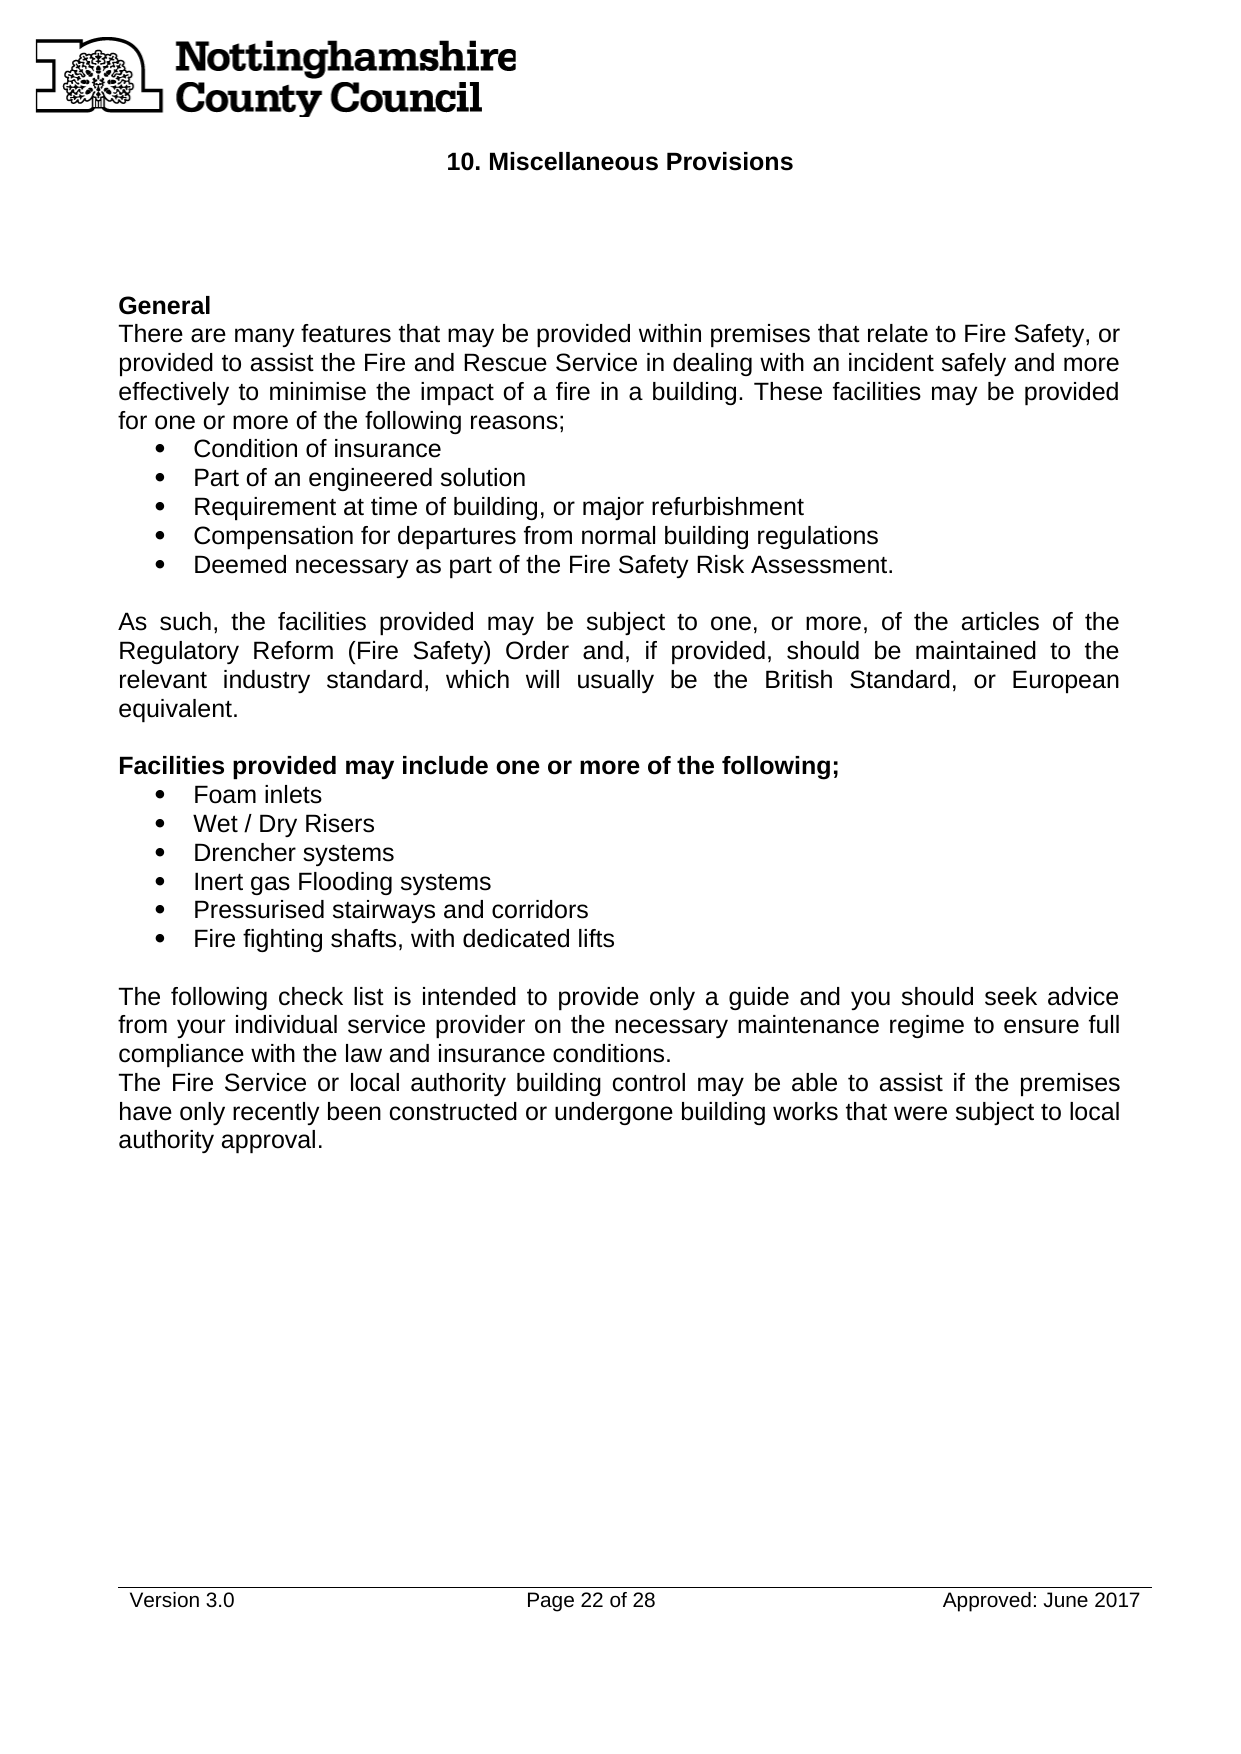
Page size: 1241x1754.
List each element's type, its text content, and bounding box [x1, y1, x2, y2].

list Pressurised stairways and corridors [156, 895, 1122, 924]
list Compensation for departures from normal building regulations [156, 521, 1122, 550]
list Part of an engineered solution [156, 463, 1122, 492]
text The Fire Service or local authority building control may be able to assist if the premises have only recently been constructed or undergone building works that were subject to local authority approval. [118, 1068, 1122, 1154]
list Deemed necessary as part of the Fire Safety Risk Assessment. [156, 550, 1122, 579]
text The following check list is intended to provide only a guide and you should seek advice from your individual service provider on the necessary maintenance regime to ensure full compliance with the law and insurance conditions. [118, 982, 1122, 1068]
list Requirement at time of building, or major refurbishment [156, 492, 1122, 521]
list Condition of insurance [156, 434, 1122, 463]
list Fire fighting shafts, with dedicated lifts [156, 924, 1122, 953]
list Drencher systems [156, 838, 1122, 866]
text General [118, 291, 1122, 319]
text As such, the facilities provided may be subject to one, or more, of the articles of the Regulatory Reform (Fire Safety) Order and, if provided, should be maintained to the relevant industry standard, which will usually be the British Standard, or European equivalent. [118, 607, 1122, 722]
list Foam inlets [156, 780, 1122, 809]
list Wet / Dry Risers [156, 809, 1122, 838]
list Inert gas Flooding systems [156, 866, 1122, 895]
text 10. Miscellaneous Provisions [118, 147, 1122, 176]
text Facilities provided may include one or more of the following; [118, 751, 1122, 780]
picture [34, 37, 515, 116]
text There are many features that may be provided within premises that relate to Fire Safety, or provided to assist the Fire and Rescue Service in dealing with an incident safely and more effectively to minimise the impact of a fire in a building. These facilities may be provided for one or more of the following reasons; [118, 319, 1122, 434]
